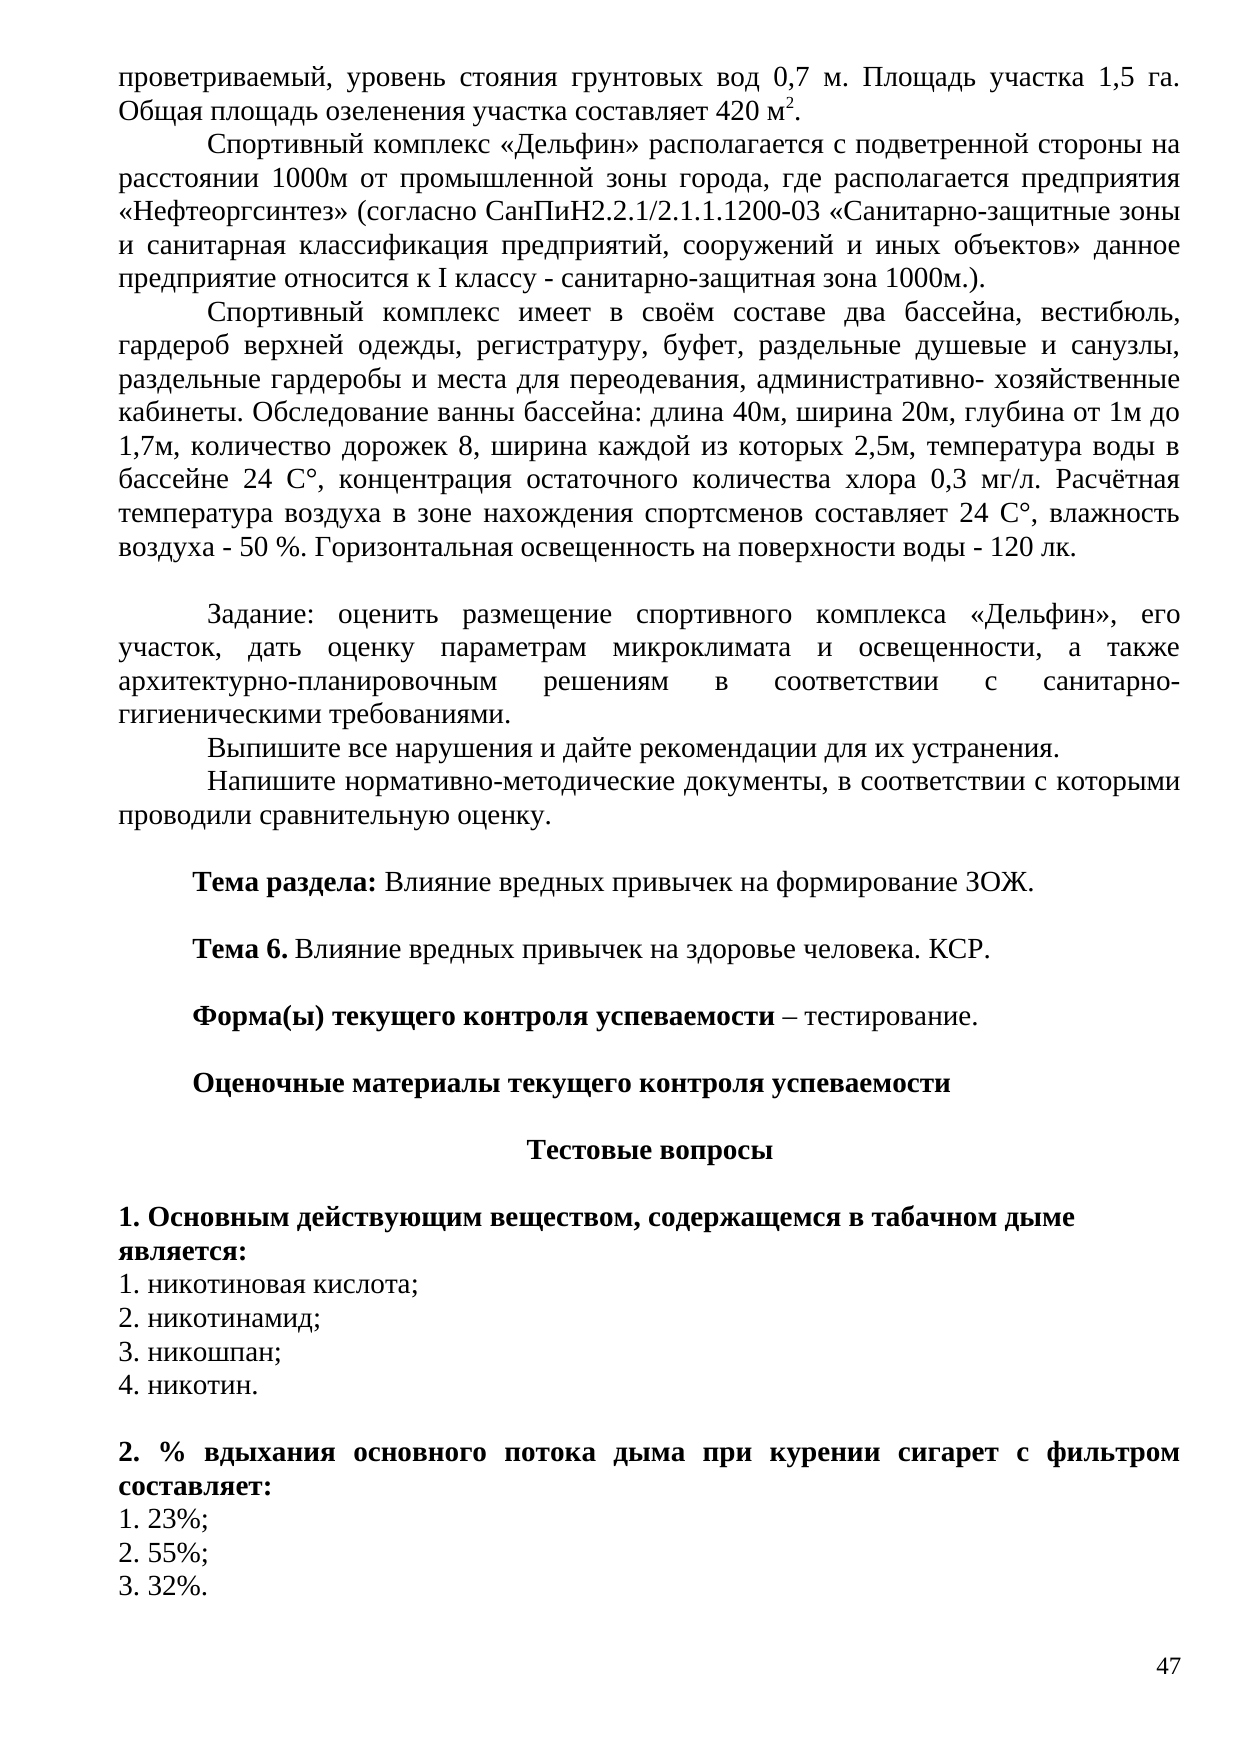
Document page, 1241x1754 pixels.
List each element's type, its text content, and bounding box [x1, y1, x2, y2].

text Задание: оценить размещение спортивного комплекса «Дельфин», его участок, дать оценку параметрам микроклимата и освещенности, а также архитектурно-планировочным решениям в соответствии с санитарно- гигиеническими требованиями. [118, 596, 1181, 730]
text 1. Основным действующим веществом, содержащемся в табачном дыме является: [118, 1199, 1181, 1267]
text Спортивный комплекс имеет в своём составе два бассейна, вестибюль, гардероб верхней одежды, регистратуру, буфет, раздельные душевые и санузлы, раздельные гардеробы и места для переодевания, административно- хозяйственные кабинеты. Обследование ванны бассейна: длина 40м, ширина 20м, глубина от 1м до 1,7м, количество дорожек 8, ширина каждой из которых 2,5м, температура воды в бассейне 24 С°, концентрация остаточного количества хлора 0,3 мг/л. Расчётная температура воздуха в зоне нахождения спортсменов составляет 24 С°, влажность воздуха - 50 %. Горизонтальная освещенность на поверхности воды - 120 лк. [118, 294, 1181, 562]
text Тестовые вопросы [118, 1132, 1181, 1166]
text 2. % вдыхания основного потока дыма при курении сигарет с фильтром составляет: [118, 1434, 1181, 1501]
text Форма(ы) текущего контроля успеваемости – тестирование. [118, 998, 1181, 1032]
text 4. никотин. [118, 1367, 1181, 1401]
text Спортивный комплекс «Дельфин» располагается с подветренной стороны на расстоянии 1000м от промышленной зоны города, где располагается предприятия «Нефтеоргсинтез» (согласно СанПиН2.2.1/2.1.1.1200-03 «Санитарно-защитные зоны и санитарная классификация предприятий, сооружений и иных объектов» данное предприятие относится к I классу - санитарно-защитная зона 1000м.). [118, 126, 1181, 294]
text 2. 55%; [118, 1535, 1181, 1568]
text Тема 6. Влияние вредных привычек на здоровье человека. КСР. [118, 931, 1181, 965]
text 3. 32%. [118, 1568, 1181, 1602]
text 1. 23%; [118, 1501, 1181, 1535]
text Напишите нормативно-методические документы, в соответствии с которыми проводили сравнительную оценку. [118, 763, 1181, 831]
text 1. никотиновая кислота; [118, 1267, 1181, 1300]
text Тема раздела: Влияние вредных привычек на формирование ЗОЖ. [118, 864, 1181, 898]
text Оценочные материалы текущего контроля успеваемости [118, 1065, 1181, 1099]
text 2. никотинамид; [118, 1300, 1181, 1334]
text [118, 59, 1181, 126]
text 3. никошпан; [118, 1334, 1181, 1367]
text Выпишите все нарушения и дайте рекомендации для их устранения. [118, 730, 1181, 763]
